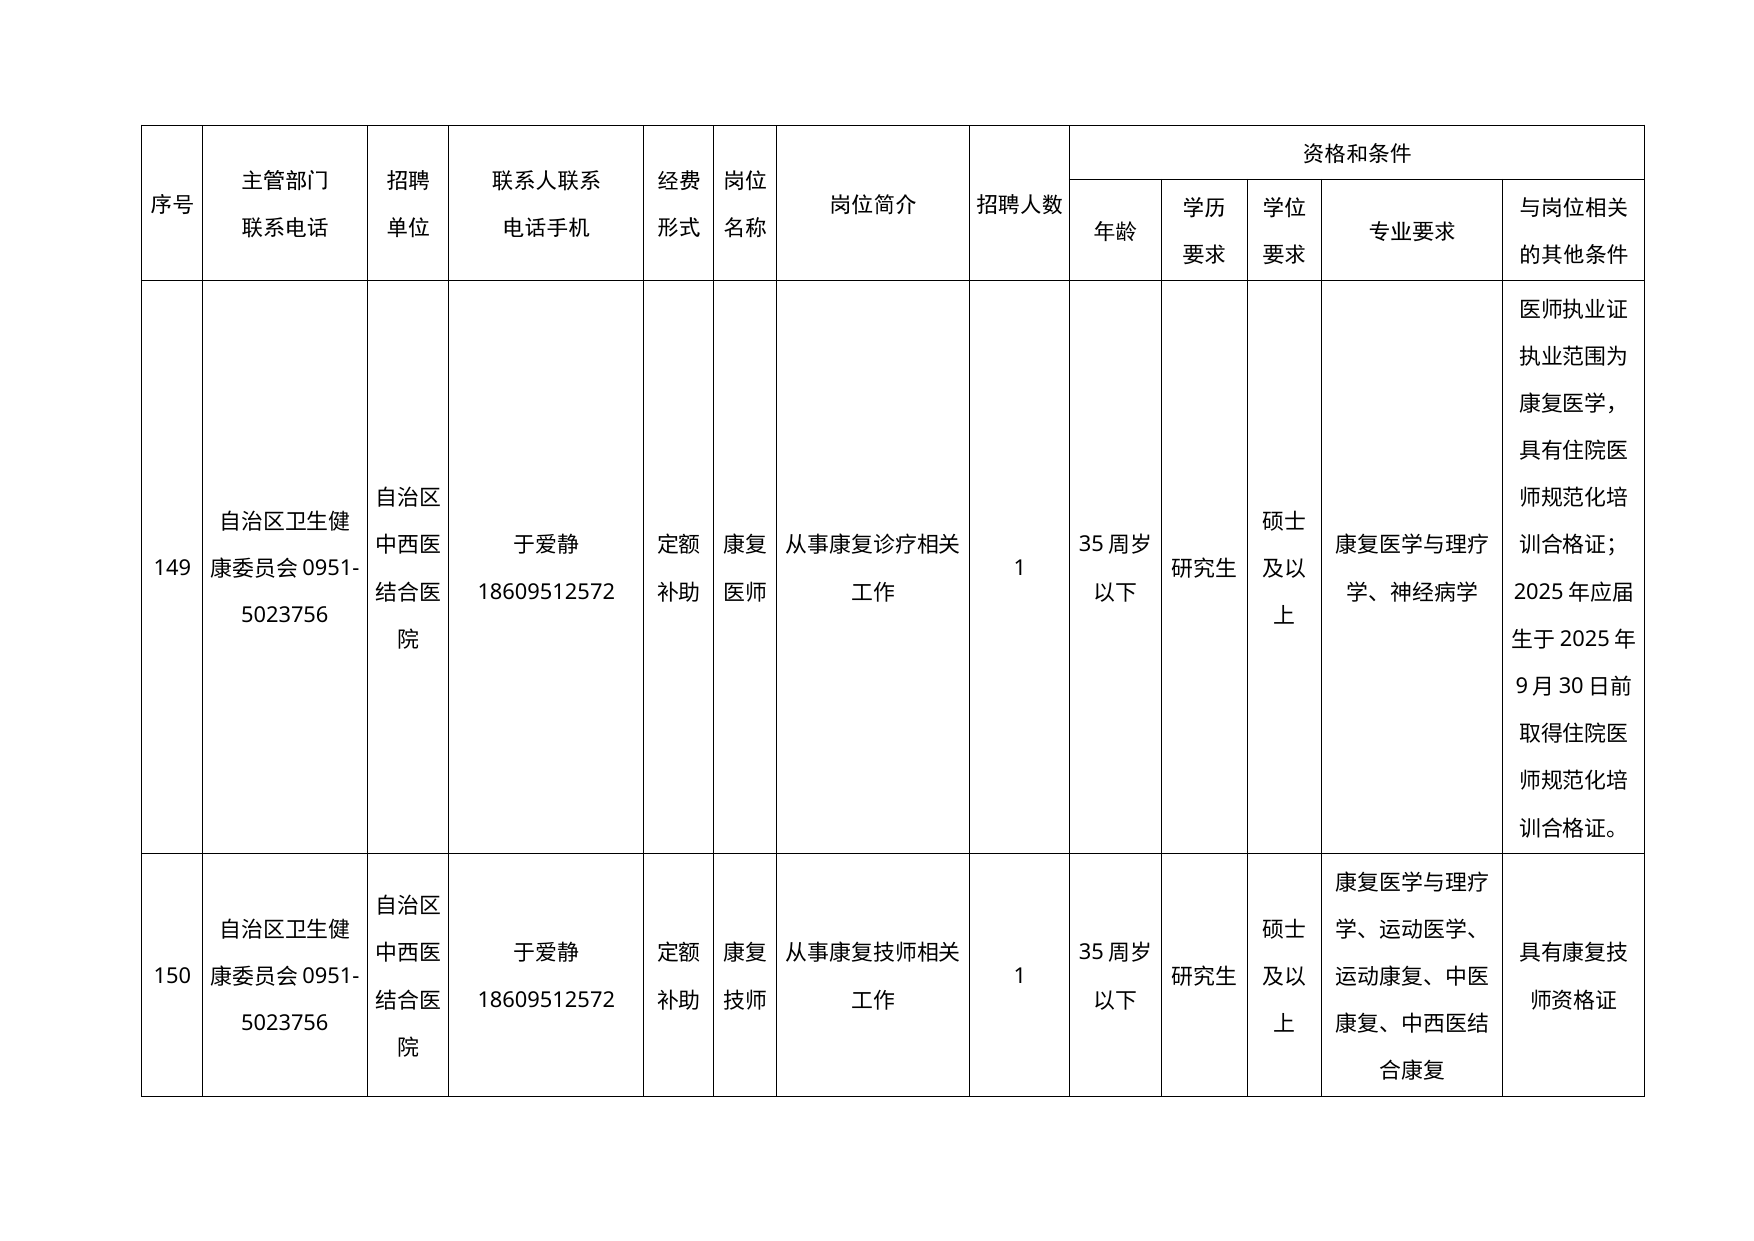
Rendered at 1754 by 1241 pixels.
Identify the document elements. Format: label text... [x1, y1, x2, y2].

table_cell 具有康复技师资格证 [1503, 854, 1644, 1096]
table_header 序号 [142, 126, 202, 280]
table_cell 149 [142, 281, 202, 853]
table_cell 研究生 [1162, 854, 1247, 1096]
table_cell 硕士及以上 [1248, 854, 1321, 1096]
table_cell 定额补助 [644, 854, 713, 1096]
table_cell 康复医师 [714, 281, 776, 853]
table_cell 自治区中西医结合医院 [368, 854, 448, 1096]
table_cell 从事康复技师相关工作 [777, 854, 969, 1096]
table_cell 150 [142, 854, 202, 1096]
table_cell 康复医学与理疗学、运动医学、运动康复、中医康复、中西医结合康复 [1322, 854, 1502, 1096]
table_cell 自治区卫生健康委员会0951-5023756 [203, 281, 367, 853]
table_cell 康复技师 [714, 854, 776, 1096]
table_cell 于爱静18609512572 [449, 281, 643, 853]
table_header 招聘人数 [970, 126, 1069, 280]
table_cell 医师执业证执业范围为康复医学，具有住院医师规范化培训合格证；2025年应届生于2025年9月30日前取得住院医师规范化培训合格证。 [1503, 281, 1644, 853]
table_cell 35周岁以下 [1070, 854, 1161, 1096]
table_cell 年龄 [1070, 180, 1161, 280]
table_cell 研究生 [1162, 281, 1247, 853]
table_cell 从事康复诊疗相关工作 [777, 281, 969, 853]
table_cell 专业要求 [1322, 180, 1502, 280]
table_header 招聘 单位 [368, 126, 448, 280]
table_header 岗位简介 [777, 126, 969, 280]
table_cell 学历 要求 [1162, 180, 1247, 280]
table_header 主管部门 联系电话 [203, 126, 367, 280]
table_cell 1 [970, 854, 1069, 1096]
table_header 经费 形式 [644, 126, 713, 280]
table_header 岗位名称 [714, 126, 776, 280]
table_cell 硕士及以上 [1248, 281, 1321, 853]
table_header 资格和条件 [1070, 126, 1644, 179]
table_cell 定额补助 [644, 281, 713, 853]
table_header 联系人联系 电话手机 [449, 126, 643, 280]
table_cell 1 [970, 281, 1069, 853]
table_cell 自治区卫生健康委员会0951-5023756 [203, 854, 367, 1096]
table_cell 自治区中西医结合医院 [368, 281, 448, 853]
table_cell 康复医学与理疗学、神经病学 [1322, 281, 1502, 853]
table_cell 学位要求 [1248, 180, 1321, 280]
table_cell 35周岁以下 [1070, 281, 1161, 853]
table_cell 于爱静18609512572 [449, 854, 643, 1096]
table_cell 与岗位相关的其他条件 [1503, 180, 1644, 280]
